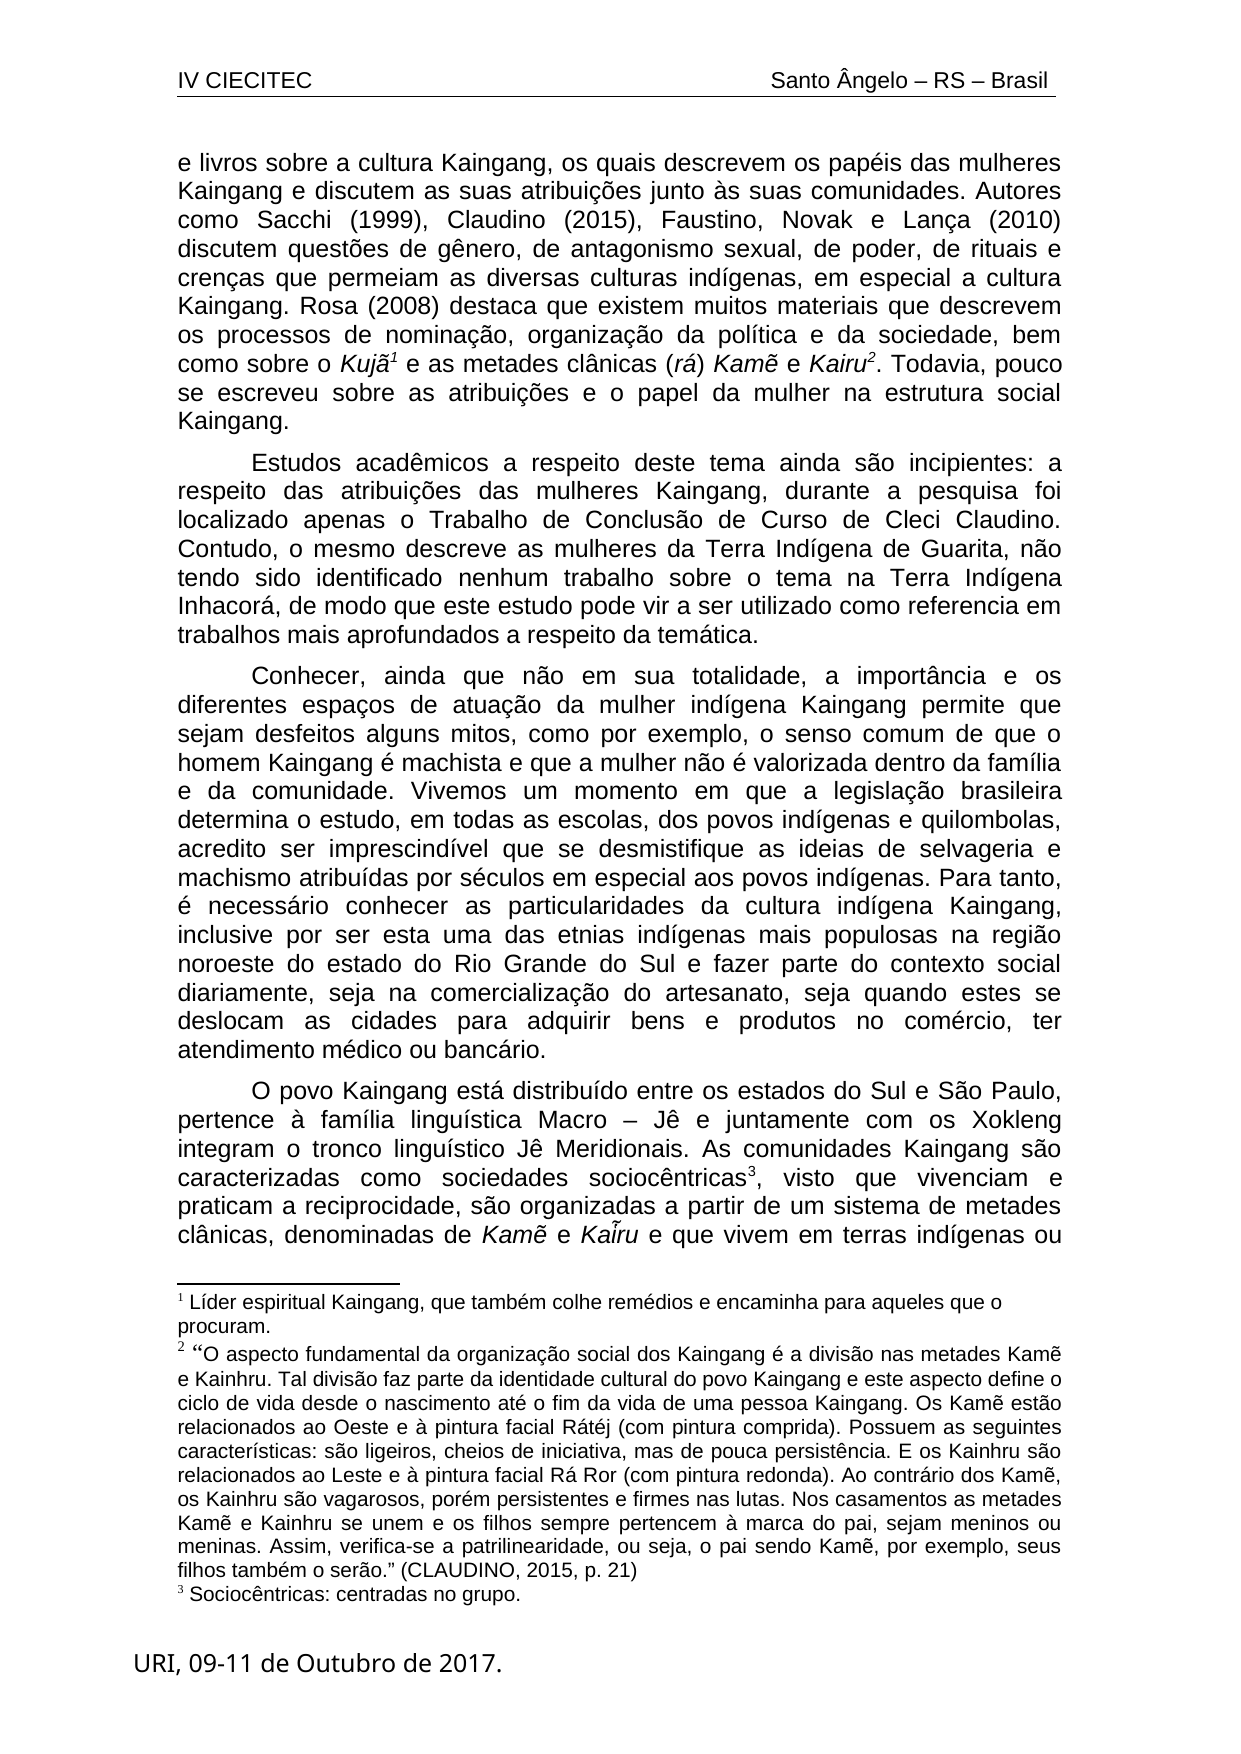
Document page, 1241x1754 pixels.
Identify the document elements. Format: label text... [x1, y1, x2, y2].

text Estudos acadêmicos a respeito deste tema ainda são incipientes: a respeito das atribuições das mulheres Kaingang, durante a pesquisa foi localizado apenas o Trabalho de Conclusão de Curso de Cleci Claudino. Contudo, o mesmo descreve as mulheres da Terra Indígena de Guarita, não tendo sido identificado nenhum trabalho sobre o tema na Terra Indígena Inhacorá, de modo que este estudo pode vir a ser utilizado como referencia em trabalhos mais aprofundados a respeito da temática. [177, 448, 1063, 649]
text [177, 1076, 1063, 1249]
text Conhecer, ainda que não em sua totalidade, a importância e os diferentes espaços de atuação da mulher indígena Kaingang permite que sejam desfeitos alguns mitos, como por exemplo, o senso comum de que o homem Kaingang é machista e que a mulher não é valorizada dentro da família e da comunidade. Vivemos um momento em que a legislação brasileira determina o estudo, em todas as escolas, dos povos indígenas e quilombolas, acredito ser imprescindível que se desmistifique as ideias de selvageria e machismo atribuídas por séculos em especial aos povos indígenas. Para tanto, é necessário conhecer as particularidades da cultura indígena Kaingang, inclusive por ser esta uma das etnias indígenas mais populosas na região noroeste do estado do Rio Grande do Sul e fazer parte do contexto social diariamente, seja na comercialização do artesanato, seja quando estes se deslocam as cidades para adquirir bens e produtos no comércio, ter atendimento médico ou bancário. [177, 661, 1063, 1064]
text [177, 148, 1063, 435]
